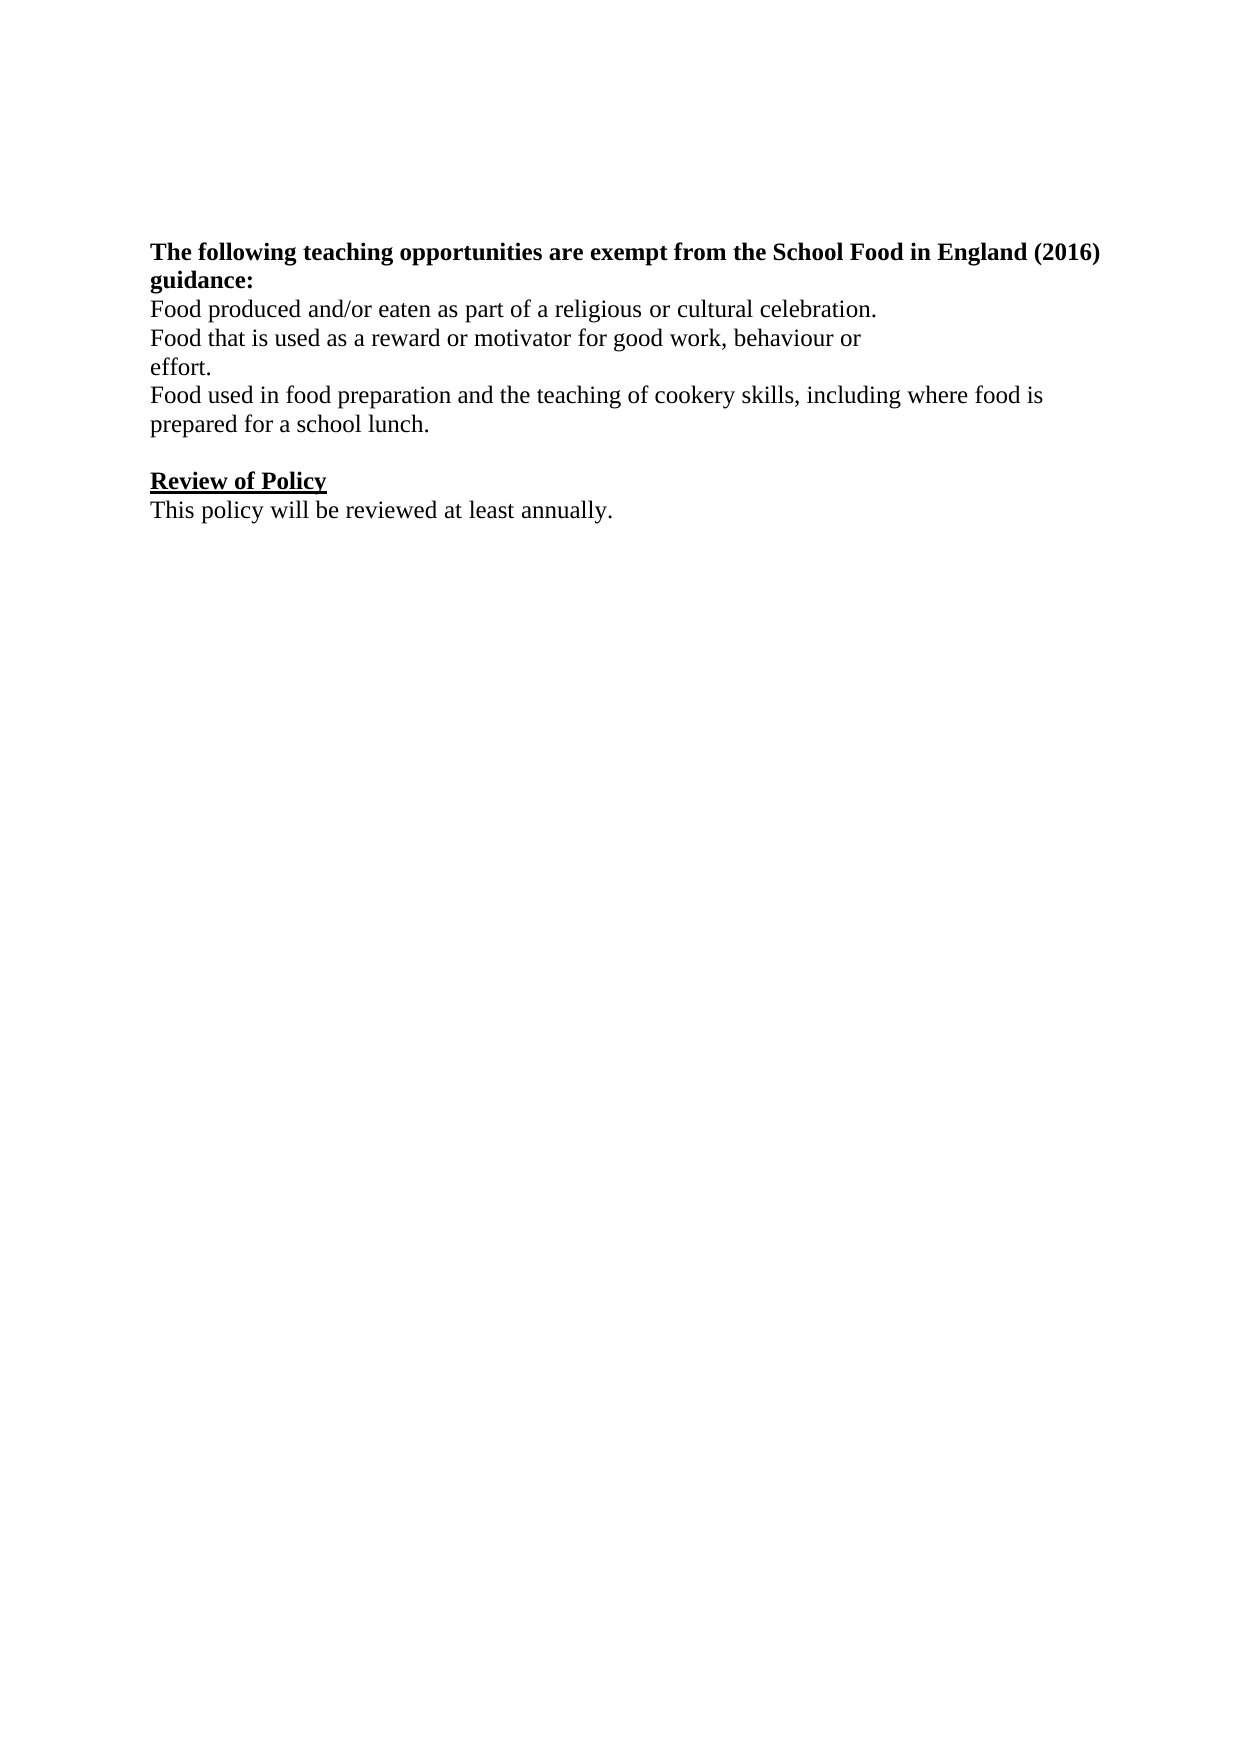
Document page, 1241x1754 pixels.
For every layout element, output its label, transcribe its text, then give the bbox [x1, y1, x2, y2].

subtitle Review of Policy [150, 466, 1103, 495]
text Food used in food preparation and the teaching of cookery skills, including where food is prepared for a school lunch. [150, 381, 1101, 438]
subtitle The following teaching opportunities are exempt from the School Food in England (2016) guidance: [150, 237, 1103, 294]
text This policy will be reviewed at least annually. [150, 495, 1103, 523]
text Food produced and/or eaten as part of a religious or cultural celebration. Food that is used as a reward or motivator for good work, behaviour or effort. [150, 294, 928, 381]
